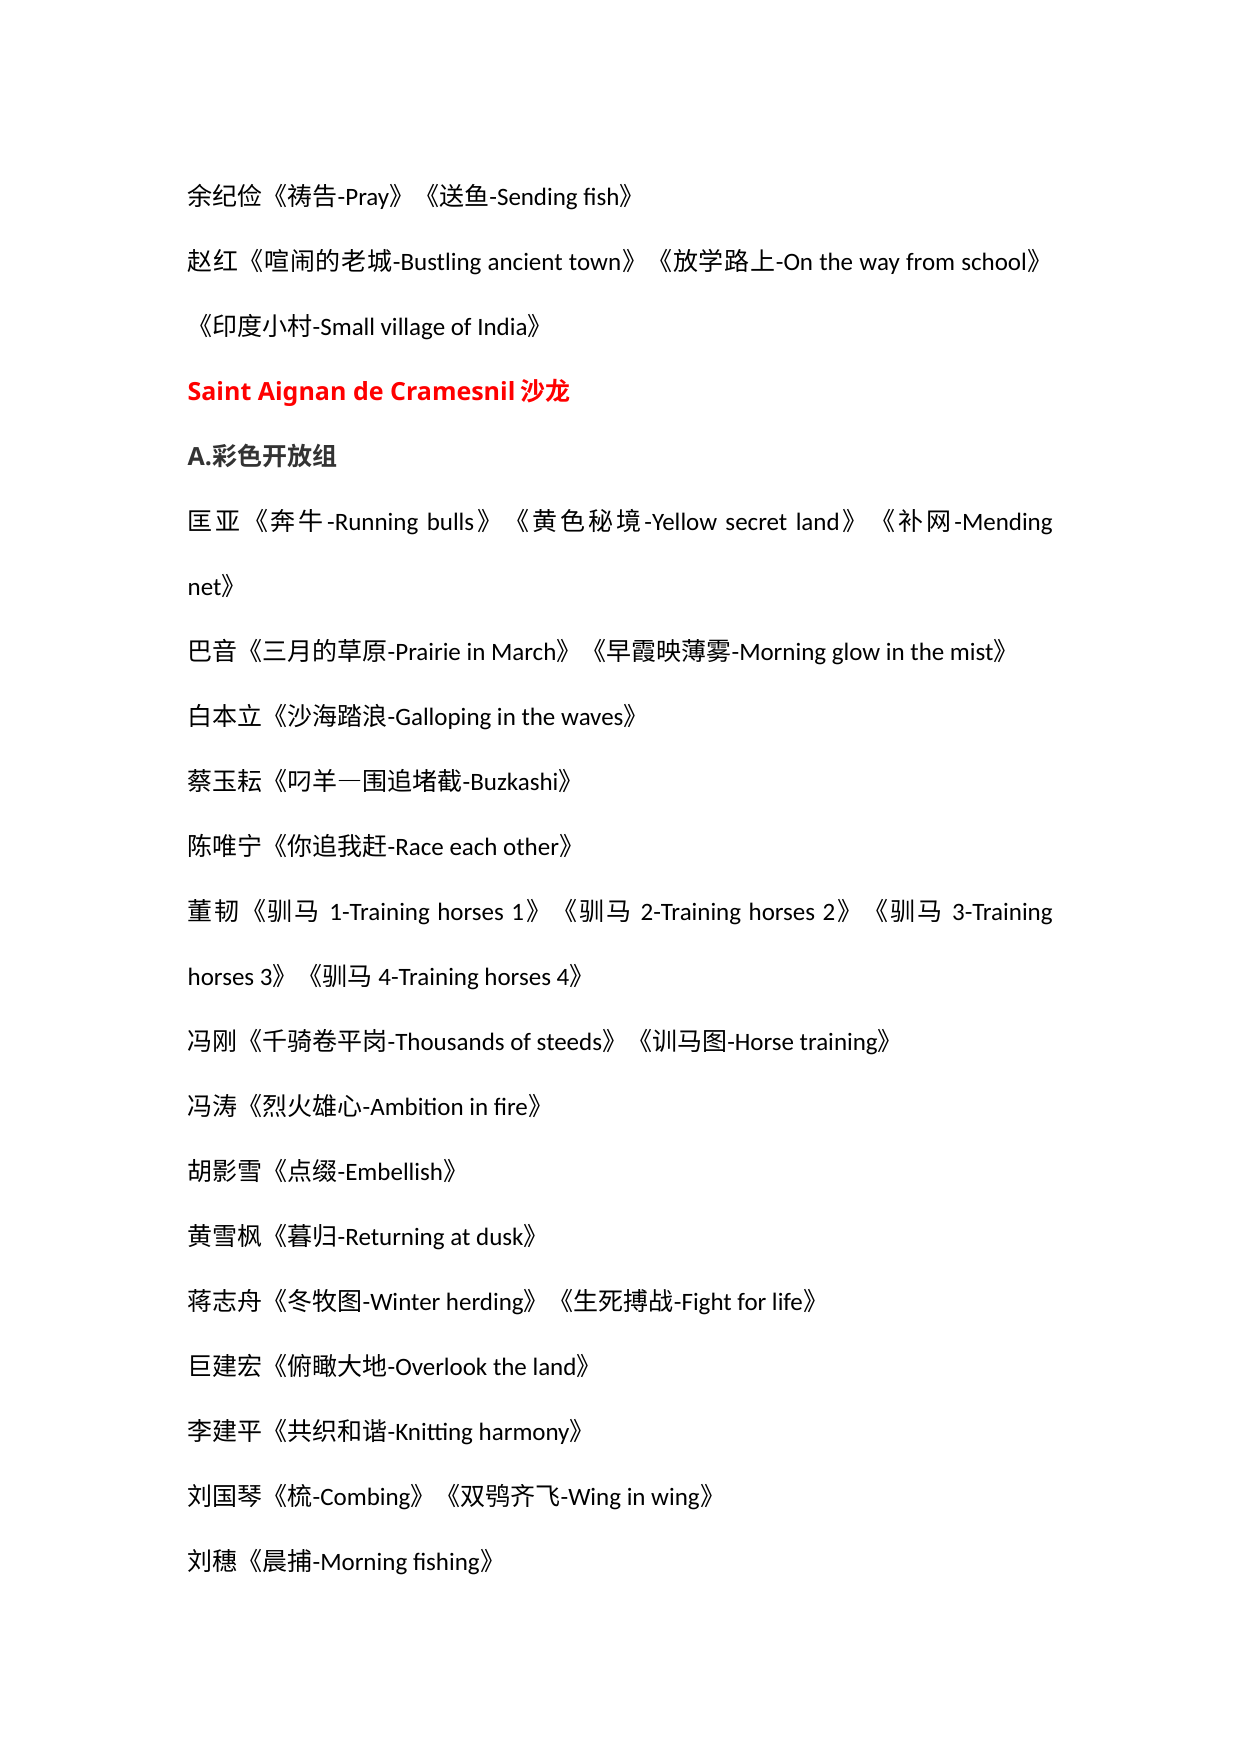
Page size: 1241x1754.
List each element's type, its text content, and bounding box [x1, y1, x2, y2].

text 白本立《沙海踏浪-Galloping in the waves》 [187, 682, 1053, 747]
text 匡亚《奔牛-Running bulls》《黄色秘境-Yellow secret land》《补网-Mending net》 [187, 487, 1053, 617]
text 冯刚《千骑卷平岗-Thousands of steeds》《训马图-Horse training》 [187, 1007, 1053, 1072]
text Saint Aignan de Cramesnil沙龙 [187, 357, 1053, 422]
text 蒋志舟《冬牧图-Winter herding》《生死搏战-Fight for life》 [187, 1267, 1053, 1332]
text 巴音《三月的草原-Prairie in March》《早霞映薄雾-Morning glow in the mist》 [187, 617, 1053, 682]
text 陈唯宁《你追我赶-Race each other》 [187, 812, 1053, 877]
list A.彩色开放组 [187, 422, 1053, 487]
text 董韧《驯马 1-Training horses 1》《驯马 2-Training horses 2》《驯马 3-Training horses 3》《驯马 4-Training horses 4》 [187, 877, 1053, 1007]
text 李建平《共织和谐-Knitting harmony》 [187, 1397, 1053, 1462]
text 余纪俭《祷告-Pray》《送鱼-Sending fish》 [187, 162, 1053, 227]
text 胡影雪《点缀-Embellish》 [187, 1137, 1053, 1202]
text 黄雪枫《暮归-Returning at dusk》 [187, 1202, 1053, 1267]
text 刘国琴《梳-Combing》《双鸮齐飞-Wing in wing》 [187, 1462, 1053, 1527]
text 冯涛《烈火雄心-Ambition in fire》 [187, 1072, 1053, 1137]
text 巨建宏《俯瞰大地-Overlook the land》 [187, 1332, 1053, 1397]
text 刘穗《晨捕-Morning fishing》 [187, 1527, 1053, 1592]
text 赵红《喧闹的老城-Bustling ancient town》《放学路上-On the way from school》《印度小村-Small village of India》 [187, 227, 1053, 357]
text 蔡玉耘《叼羊—围追堵截-Buzkashi》 [187, 747, 1053, 812]
